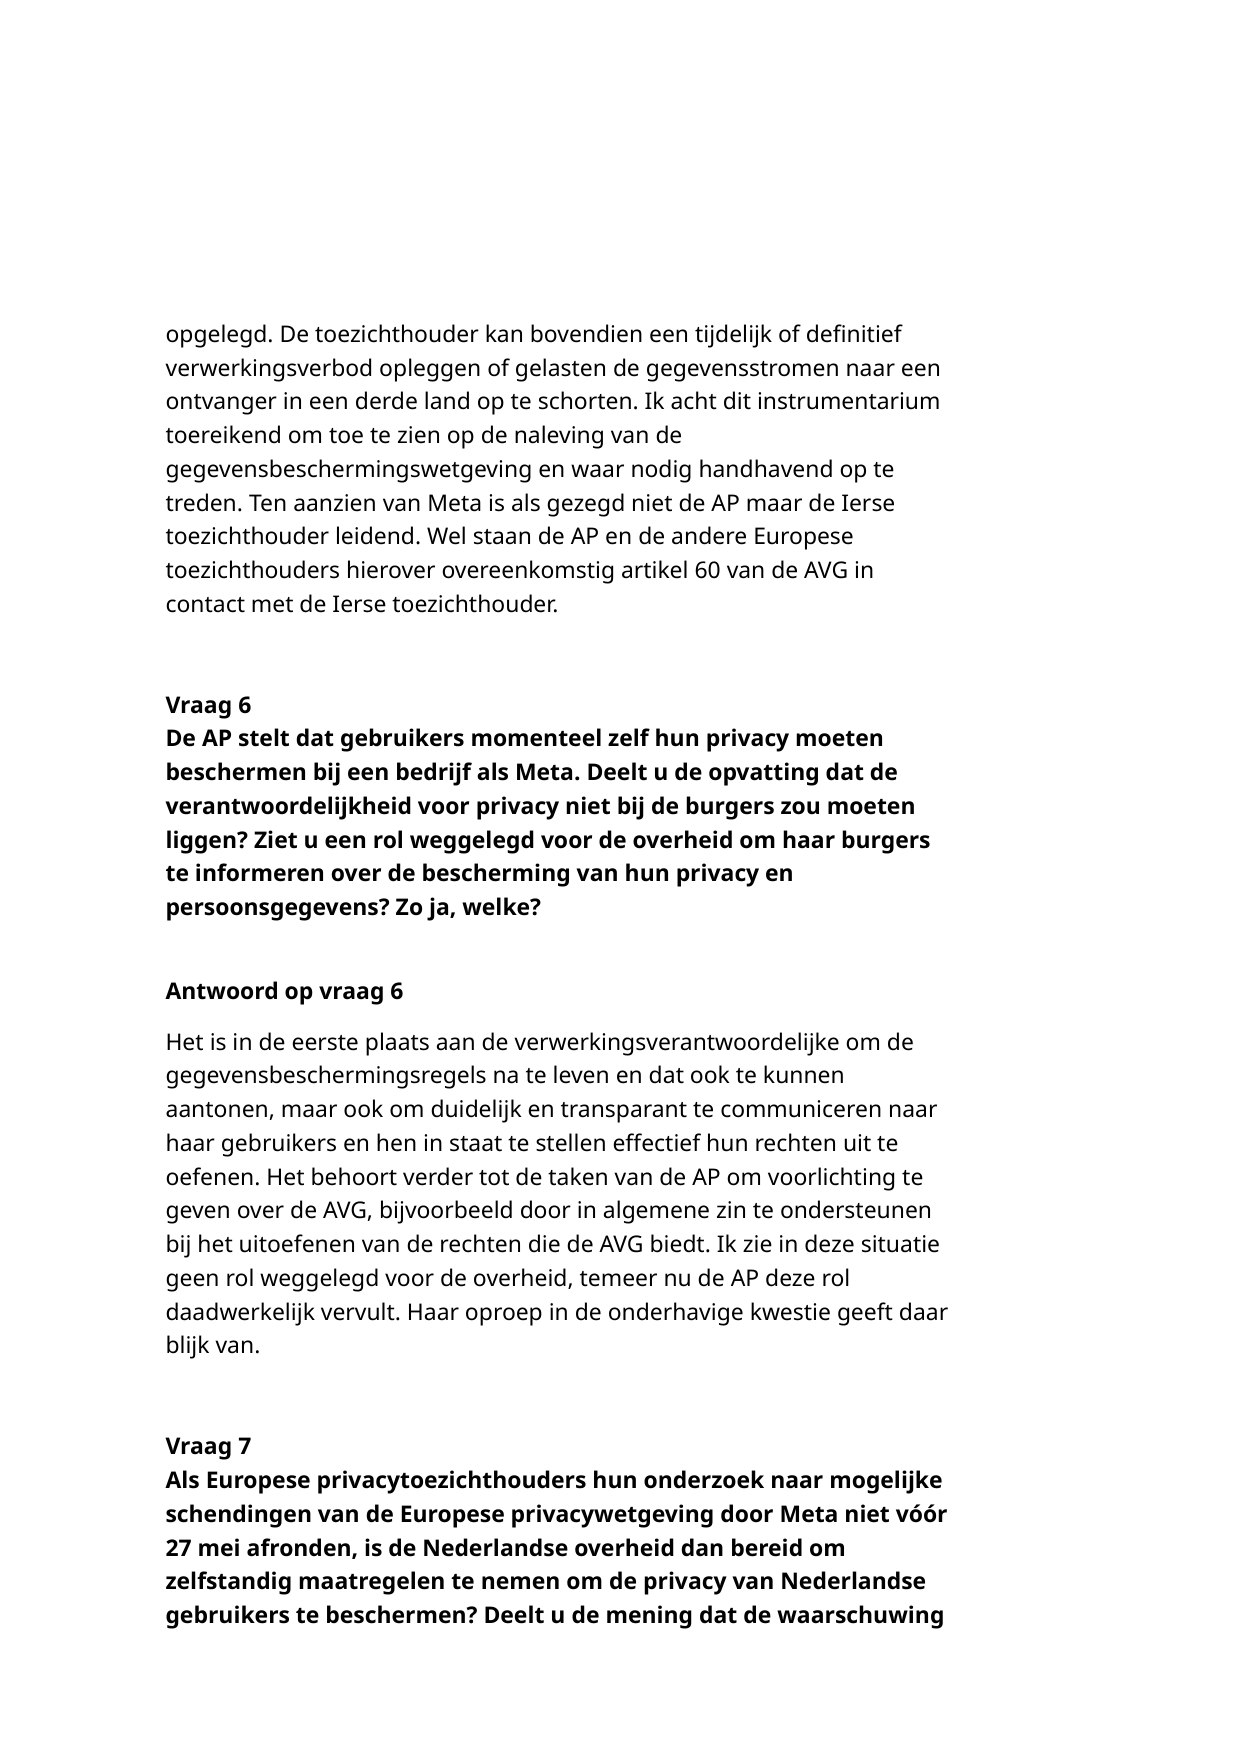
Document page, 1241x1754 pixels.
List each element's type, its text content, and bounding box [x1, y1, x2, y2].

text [165, 1430, 951, 1630]
text Antwoord op vraag 6 [165, 975, 951, 1006]
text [165, 318, 951, 619]
text Het is in de eerste plaats aan de verwerkingsverantwoordelijke om de gegevensbeschermingsregels na te leven en dat ook te kunnen aantonen, maar ook om duidelijk en transparant te communiceren naar haar gebruikers en hen in staat te stellen effectief hun rechten uit te oefenen. Het behoort verder tot de taken van de AP om voorlichting te geven over de AVG, bijvoorbeeld door in algemene zin te ondersteunen bij het uitoefenen van de rechten die de AVG biedt. Ik zie in deze situatie geen rol weggelegd voor de overheid, temeer nu de AP deze rol daadwerkelijk vervult. Haar oproep in de onderhavige kwestie geeft daar blijk van. [165, 1026, 951, 1361]
text Vraag 6 De AP stelt dat gebruikers momenteel zelf hun privacy moeten beschermen bij een bedrijf als Meta. Deelt u de opvatting dat de verantwoordelijkheid voor privacy niet bij de burgers zou moeten liggen? Ziet u een rol weggelegd voor de overheid om haar burgers te informeren over de bescherming van hun privacy en persoonsgegevens? Zo ja, welke? [165, 688, 951, 956]
